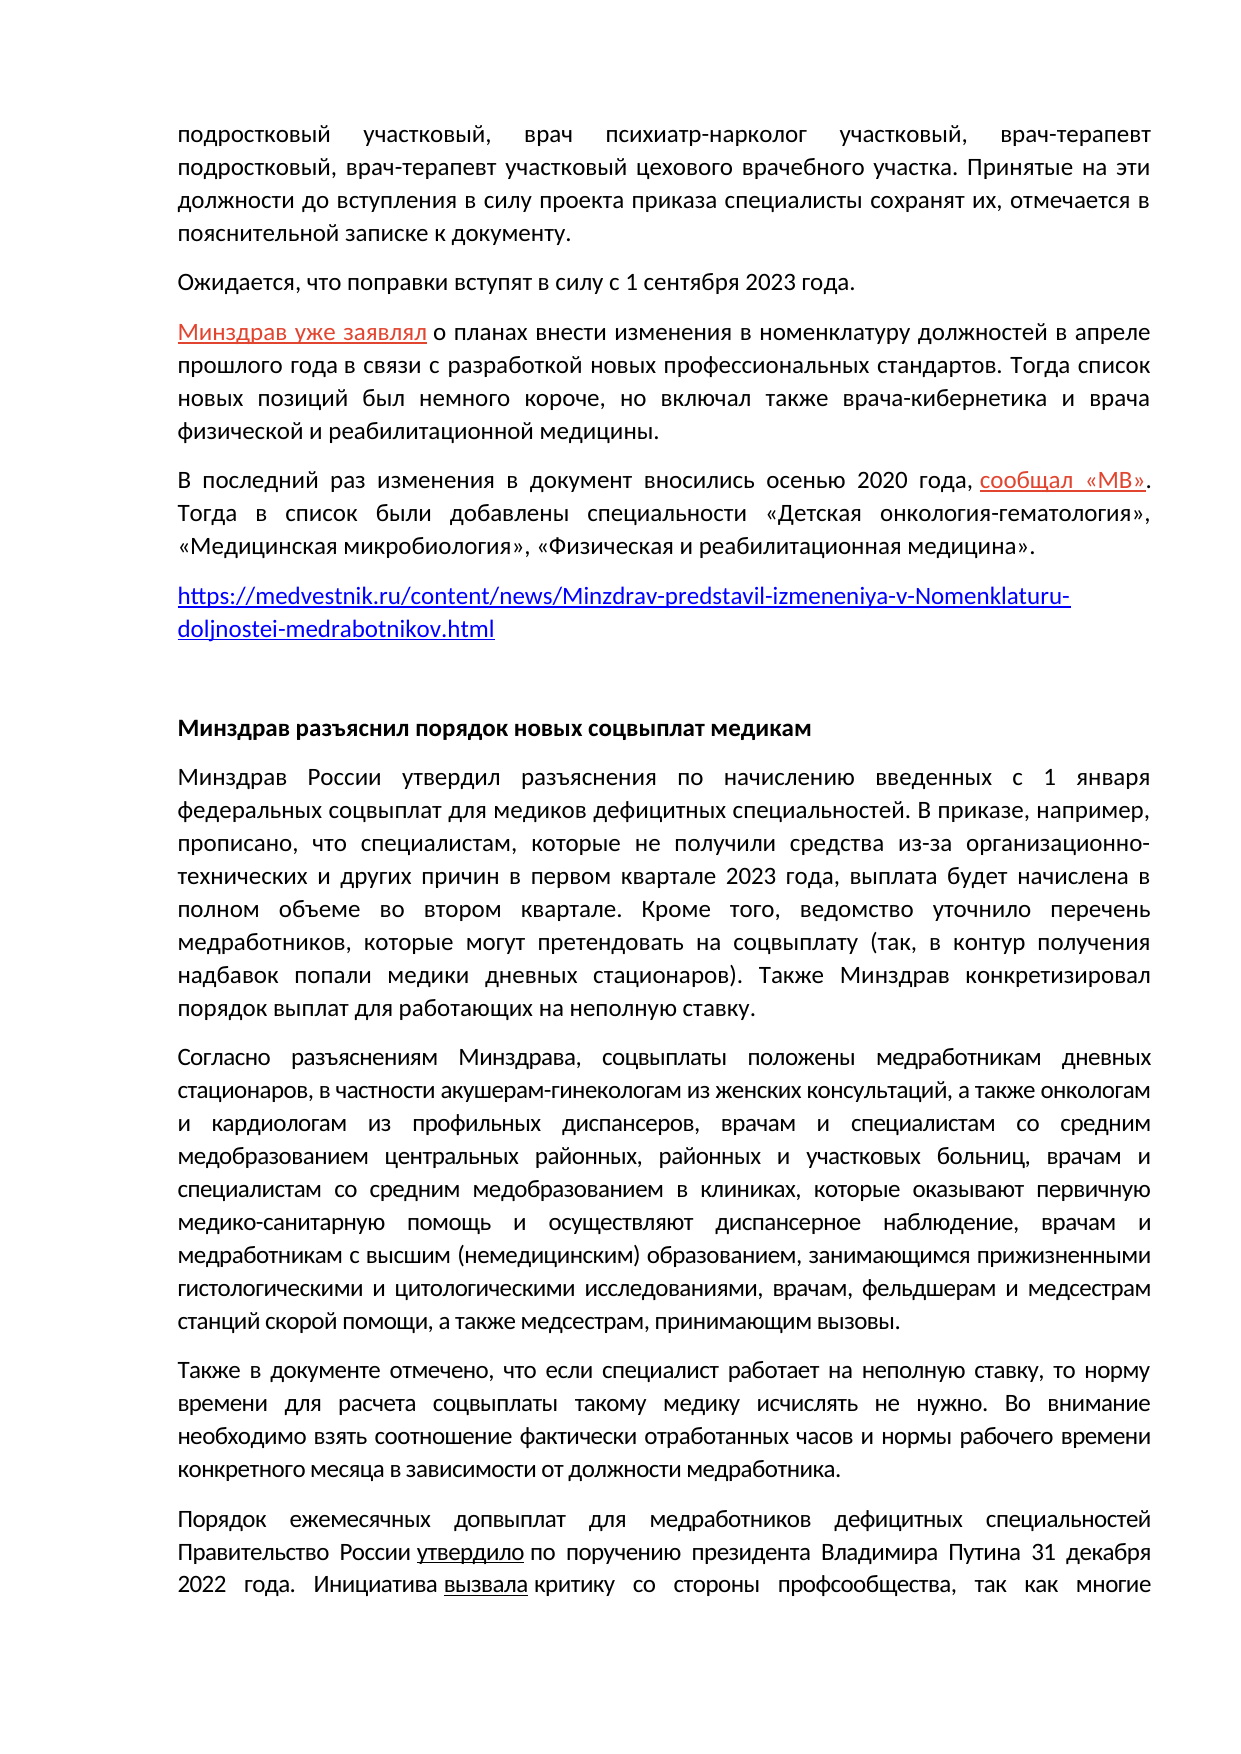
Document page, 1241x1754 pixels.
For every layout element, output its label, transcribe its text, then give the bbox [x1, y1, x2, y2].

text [177, 118, 1152, 247]
text https://medvestnik.ru/content/news/Minzdrav-predstavil-izmeneniya-v-Nomenklaturu-doljnostei-medrabotnikov.html [177, 580, 1152, 643]
text Также в документе отмечено, что если специалист работает на неполную ставку, то норму времени для расчета соцвыплаты такому медику исчислять не нужно. Во внимание необходимо взять соотношение фактически отработанных часов и нормы рабочего времени конкретного месяца в зависимости от должности медработника. [177, 1354, 1152, 1484]
text Ожидается, что поправки вступят в силу с 1 сентября 2023 года. [177, 266, 1152, 297]
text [177, 1503, 1152, 1599]
text Минздрав России утвердил разъяснения по начислению введенных с 1 января федеральных соцвыплат для медиков дефицитных специальностей. В приказе, например, прописано, что специалистам, которые не получили средства из-за организационно-технических и других причин в первом квартале 2023 года, выплата будет начислена в полном объеме во втором квартале. Кроме того, ведомство уточнило перечень медработников, которые могут претендовать на соцвыплату (так, в контур получения надбавок попали медики дневных стационаров). Также Минздрав конкретизировал порядок выплат для работающих на неполную ставку. [177, 761, 1152, 1022]
text Согласно разъяснениям Минздрава, соцвыплаты положены медработникам дневных стационаров, в частности акушерам-гинекологам из женских консультаций, а также онкологам и кардиологам из профильных диспансеров, врачам и специалистам со средним медобразованием центральных районных, районных и участковых больниц, врачам и специалистам со средним медобразованием в клиниках, которые оказывают первичную медико-санитарную помощь и осуществляют диспансерное наблюдение, врачам и медработникам с высшим (немедицинским) образованием, занимающимся прижизненными гистологическими и цитологическими исследованиями, врачам, фельдшерам и медсестрам станций скорой помощи, а также медсестрам, принимающим вызовы. [177, 1041, 1152, 1335]
text Минздрав уже заявлял о планах внести изменения в номенклатуру должностей в апреле прошлого года в связи с разработкой новых профессиональных стандартов. Тогда список новых позиций был немного короче, но включал также врача-кибернетика и врача физической и реабилитационной медицины. [177, 316, 1152, 445]
text Минздрав разъяснил порядок новых соцвыплат медикам [177, 712, 1152, 742]
text В последний раз изменения в документ вносились осенью 2020 года, сообщал «МВ». Тогда в список были добавлены специальности «Детская онкология-гематология», «Медицинская микробиология», «Физическая и реабилитационная медицина». [177, 464, 1152, 561]
